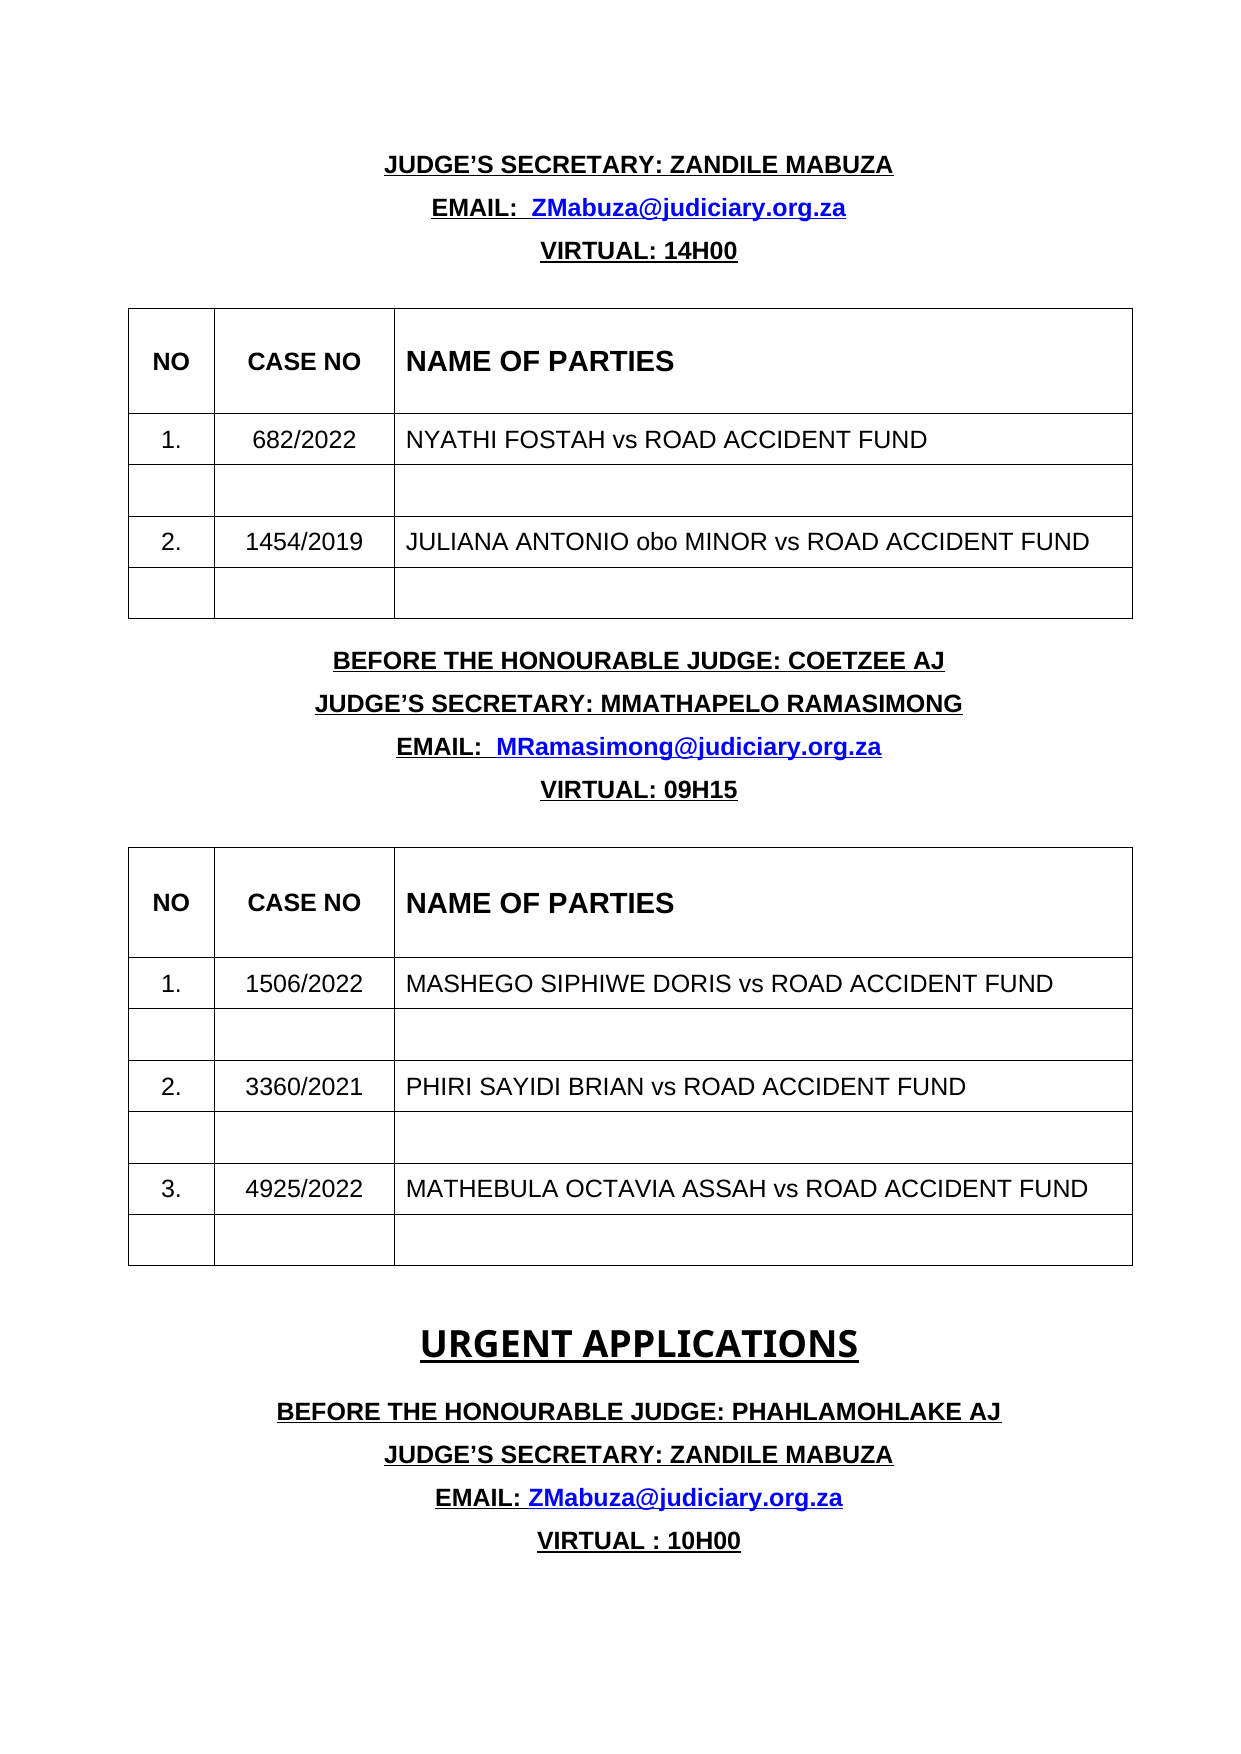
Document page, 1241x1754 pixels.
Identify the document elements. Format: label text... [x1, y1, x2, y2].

table_cell [215, 1009, 394, 1060]
table_cell JULIANA ANTONIO obo MINOR vs ROAD ACCIDENT FUND [395, 517, 1132, 567]
table_cell 1. [129, 414, 214, 464]
table_cell 4925/2022 [215, 1164, 394, 1214]
table_cell [215, 568, 394, 618]
text BEFORE THE HONOURABLE JUDGE: PHAHLAMOHLAKE AJ [187, 1397, 1090, 1426]
table_cell [395, 1215, 1132, 1265]
table_header NO [129, 309, 214, 413]
table_cell [395, 1009, 1132, 1060]
table_header CASE NO [215, 848, 394, 957]
table_cell [395, 568, 1132, 618]
table_cell [215, 1215, 394, 1265]
table_cell 1454/2019 [215, 517, 394, 567]
text JUDGE’S SECRETARY: ZANDILE MABUZA [187, 1440, 1090, 1469]
table_cell [129, 568, 214, 618]
table_header NO [129, 848, 214, 957]
table_cell [215, 1112, 394, 1162]
table_cell [129, 465, 214, 516]
table_cell 3360/2021 [215, 1061, 394, 1111]
table_cell MASHEGO SIPHIWE DORIS vs ROAD ACCIDENT FUND [395, 958, 1132, 1008]
table_cell NYATHI FOSTAH vs ROAD ACCIDENT FUND [395, 414, 1132, 464]
text VIRTUAL: 14H00 [187, 236, 1090, 265]
text EMAIL: ZMabuza@judiciary.org.za [187, 1483, 1090, 1512]
table_cell [395, 1112, 1132, 1162]
table_cell [215, 465, 394, 516]
table_cell 682/2022 [215, 414, 394, 464]
table_cell [129, 1215, 214, 1265]
table_cell PHIRI SAYIDI BRIAN vs ROAD ACCIDENT FUND [395, 1061, 1132, 1111]
text EMAIL: ZMabuza@judiciary.org.za [187, 193, 1090, 222]
table_cell 3. [129, 1164, 214, 1214]
table_cell [395, 465, 1132, 516]
text JUDGE’S SECRETARY: ZANDILE MABUZA [187, 150, 1090, 179]
text URGENT APPLICATIONS [187, 1317, 1090, 1368]
text VIRTUAL : 10H00 [187, 1526, 1090, 1555]
table_cell [129, 1009, 214, 1060]
table_cell 2. [129, 1061, 214, 1111]
table_cell [129, 1112, 214, 1162]
table_header CASE NO [215, 309, 394, 413]
text EMAIL: MRamasimong@judiciary.org.za [187, 732, 1090, 761]
text VIRTUAL: 09H15 [187, 775, 1090, 804]
table_header NAME OF PARTIES [395, 309, 1132, 413]
table_cell 2. [129, 517, 214, 567]
table_header NAME OF PARTIES [395, 848, 1132, 957]
table_cell 1506/2022 [215, 958, 394, 1008]
text BEFORE THE HONOURABLE JUDGE: COETZEE AJ [187, 646, 1090, 674]
text JUDGE’S SECRETARY: MMATHAPELO RAMASIMONG [187, 689, 1090, 718]
table_cell MATHEBULA OCTAVIA ASSAH vs ROAD ACCIDENT FUND [395, 1164, 1132, 1214]
table_cell 1. [129, 958, 214, 1008]
